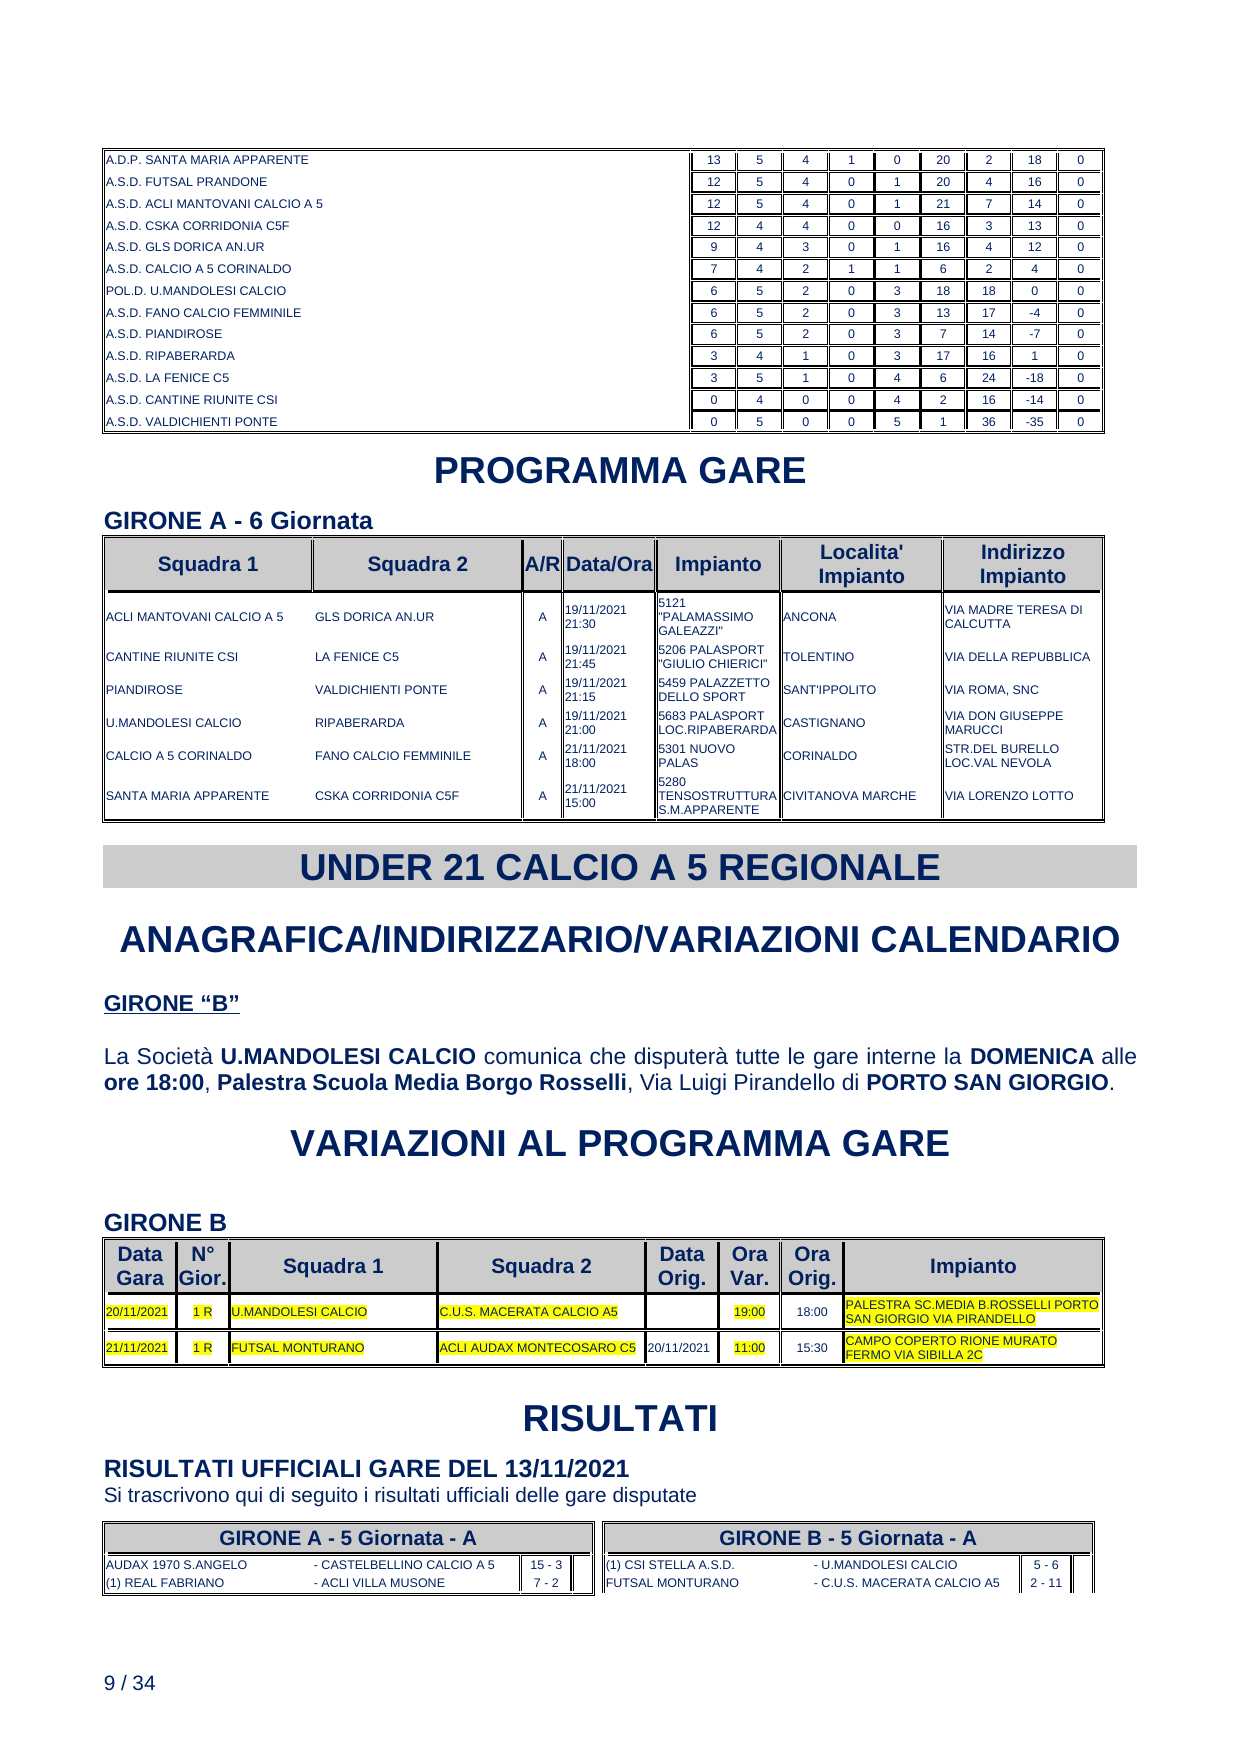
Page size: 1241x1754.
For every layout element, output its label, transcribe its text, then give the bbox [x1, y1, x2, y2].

table_cell 0 [830, 238, 873, 257]
table_cell 0 [1059, 300, 1102, 322]
table_cell -4 [1013, 304, 1056, 322]
table_header Squadra 1 [229, 1240, 437, 1292]
table_cell 16 [922, 217, 964, 235]
table_cell 19/11/2021 21:00 [564, 706, 654, 739]
table_cell A.S.D. GLS DORICA AN.UR [105, 235, 689, 257]
text PROGRAMMA GARE [103, 448, 1137, 491]
table_cell SANTA MARIA APPARENTE [105, 772, 313, 819]
table_cell 0 [784, 391, 827, 409]
table_cell 0 [1058, 344, 1103, 365]
table_cell 0 [1059, 213, 1102, 235]
table_cell 20/11/2021 [645, 1332, 718, 1364]
table_cell -35 [1012, 412, 1058, 431]
table_cell 13 [922, 304, 964, 322]
table_cell -7 [1013, 325, 1056, 344]
table_cell 1 [876, 195, 919, 213]
table_cell 0 [1058, 409, 1102, 431]
table_cell 1 [784, 369, 827, 387]
table_cell 17 [922, 347, 964, 365]
table_cell 5280 TENSOSTRUTTURA S.M.APPARENTE [656, 772, 781, 819]
table_cell 0 [1058, 235, 1103, 257]
table_cell 2 [966, 151, 1012, 169]
table_cell A [522, 772, 562, 819]
table_cell 4 [738, 347, 781, 365]
table_cell 4 [783, 151, 828, 169]
table_header Data Gara [105, 1240, 176, 1292]
table_cell -14 [1013, 391, 1056, 409]
table_cell 0 [1059, 191, 1102, 213]
table_cell 6 [693, 282, 735, 300]
table_cell CAMPO COPERTO RIONE MURATO FERMO VIA SIBILLA 2C [843, 1328, 1102, 1364]
table_cell 3 [693, 347, 735, 365]
table_cell -18 [1013, 369, 1056, 387]
table_cell FUTSAL MONTURANO [229, 1332, 437, 1364]
table_cell 2 [968, 260, 1010, 278]
table_cell A [524, 673, 561, 706]
table_cell 20/11/2021 [105, 1292, 175, 1328]
table_cell 13 [1013, 217, 1056, 235]
table_cell 0 [1013, 282, 1056, 300]
table_cell CASTIGNANO [783, 706, 941, 739]
table_cell 1 R [178, 1295, 228, 1328]
table_cell 0 [1058, 257, 1103, 278]
table_cell 0 [830, 304, 873, 322]
table_cell 4 [968, 173, 1010, 191]
table_cell C.U.S. MACERATA CALCIO A5 [439, 1295, 644, 1328]
table_cell 1 [876, 260, 919, 278]
table_cell 5683 PALASPORT LOC.RIPABERARDA [658, 706, 779, 739]
table_cell 4 [784, 217, 827, 235]
text UNDER 21 CALCIO A 5 REGIONALE [103, 845, 1137, 888]
table_header Squadra 1 [105, 538, 313, 590]
table_cell CANTINE RIUNITE CSI [105, 640, 313, 673]
table_cell 12 [693, 195, 735, 213]
table_cell 4 [876, 369, 919, 387]
table_cell 0 [830, 173, 873, 191]
table_cell 0 [830, 282, 873, 300]
table_cell 2 [784, 304, 827, 322]
table_cell A.S.D. CALCIO A 5 CORINALDO [105, 257, 689, 278]
table_cell 7 [693, 260, 735, 278]
text GIRONE B [103, 1208, 1137, 1237]
table_cell A [524, 593, 561, 640]
table_cell 3 [876, 347, 919, 365]
table_cell 0 [1059, 387, 1102, 409]
table_cell 0 [829, 412, 874, 431]
table_cell 16 [968, 391, 1010, 409]
table_cell 3 [784, 238, 827, 257]
table_cell FANO CALCIO FEMMINILE [313, 739, 521, 772]
table_cell 5 [738, 325, 781, 344]
table_cell 4 [738, 260, 781, 278]
table_cell 5459 PALAZZETTO DELLO SPORT [658, 673, 779, 706]
table_cell LA FENICE C5 [313, 640, 521, 673]
table_cell 13 [691, 151, 737, 169]
table_cell 14 [968, 325, 1010, 344]
table_header Localita' Impianto [781, 538, 942, 590]
table_cell VIA ROMA, SNC [944, 673, 1102, 706]
text La Società U.MANDOLESI CALCIO comunica che disputerà tutte le gare interne la DOMENICA alle ore 18:00, Palestra Scuola Media Borgo Rosselli, Via Luigi Pirandello di PORTO SAN GIORGIO. [103, 1043, 1137, 1095]
table_cell 3 [693, 369, 735, 387]
table_cell 1 [1013, 347, 1056, 365]
table_cell 7 [922, 325, 964, 344]
table_cell 18:00 [782, 1295, 842, 1328]
table_cell 24 [968, 369, 1010, 387]
table_cell 5206 PALASPORT "GIULIO CHIERICI" [658, 640, 779, 673]
table_cell 19/11/2021 21:45 [564, 640, 654, 673]
table_cell ACLI AUDAX MONTECOSARO C5 [437, 1332, 645, 1364]
text Si trascrivono qui di seguito i risultati ufficiali delle gare disputate [103, 1482, 1137, 1506]
table_cell ACLI MANTOVANI CALCIO A 5 [105, 590, 313, 640]
table_cell 12 [1013, 238, 1056, 257]
table_cell 6 [693, 304, 735, 322]
table_cell 0 [830, 347, 873, 365]
table_cell 4 [784, 195, 827, 213]
table_cell 15:30 [781, 1332, 843, 1364]
table_header Data Orig. [645, 1240, 718, 1292]
table_cell 12 [693, 217, 735, 235]
table_cell 19/11/2021 21:30 [564, 593, 654, 640]
table_cell 16 [922, 238, 964, 257]
table_cell 0 [1059, 278, 1102, 300]
table_cell A.S.D. CANTINE RIUNITE CSI [105, 387, 689, 409]
table_cell 0 [693, 391, 735, 409]
table_cell 1 [876, 238, 919, 257]
table_cell 4 [1013, 260, 1056, 278]
table_cell 19/11/2021 21:15 [564, 673, 654, 706]
table_cell A.S.D. RIPABERARDA [105, 344, 689, 365]
table_cell 20 [920, 149, 966, 169]
table_cell VALDICHIENTI PONTE [313, 673, 521, 706]
table_cell 0 [830, 391, 873, 409]
table_cell 20 [922, 173, 964, 191]
table_cell 4 [738, 217, 781, 235]
table_cell 5 [738, 173, 781, 191]
text GIRONE “B” [103, 990, 1137, 1016]
table_cell 0 [1058, 151, 1102, 169]
table_cell 4 [738, 391, 781, 409]
table_cell 21/11/2021 18:00 [564, 739, 654, 772]
table_cell VIA DELLA REPUBBLICA [944, 640, 1102, 673]
text RISULTATI UFFICIALI GARE DEL 13/11/2021 [103, 1454, 1137, 1482]
table_cell [647, 1295, 717, 1328]
table_header [604, 1521, 1103, 1596]
table_header Squadra 2 [437, 1240, 645, 1292]
table_cell 5301 NUOVO PALAS [658, 739, 779, 772]
table_cell 6 [922, 260, 964, 278]
table_cell 5 [738, 282, 781, 300]
table_cell A.S.D. PIANDIROSE [105, 322, 689, 344]
table_cell A.S.D. ACLI MANTOVANI CALCIO A 5 [105, 191, 689, 213]
table_cell 12 [693, 173, 735, 191]
table_cell 2 [784, 325, 827, 344]
table_cell 36 [966, 412, 1012, 431]
table_cell STR.DEL BURELLO LOC.VAL NEVOLA [944, 739, 1102, 772]
table_cell VIA DON GIUSEPPE MARUCCI [944, 706, 1102, 739]
table_cell 2 [922, 391, 964, 409]
table_cell 0 [830, 195, 873, 213]
table_cell 0 [874, 149, 920, 169]
table_cell 7 [968, 195, 1010, 213]
table_cell RIPABERARDA [313, 706, 521, 739]
table_cell 0 [876, 217, 919, 235]
table_cell ANCONA [783, 593, 941, 640]
table_cell 1 [920, 409, 966, 431]
table_cell VIA MADRE TERESA DI CALCUTTA [944, 590, 1102, 640]
table_cell 0 [783, 412, 828, 431]
table_cell 3 [876, 304, 919, 322]
table_cell CORINALDO [783, 739, 941, 772]
table_header Indirizzo Impianto [943, 538, 1102, 590]
table_cell 1 R [176, 1332, 229, 1364]
table_cell 0 [1059, 365, 1102, 387]
table_cell 0 [1059, 170, 1102, 191]
table_cell 21/11/2021 [105, 1328, 176, 1364]
table_cell 21/11/2021 15:00 [563, 772, 656, 819]
table_header N° Gior. [176, 1238, 229, 1292]
table_cell U.MANDOLESI CALCIO [231, 1295, 436, 1328]
text VARIAZIONI AL PROGRAMMA GARE [103, 1122, 1137, 1165]
table_cell 16 [968, 347, 1010, 365]
table_cell 5 [738, 195, 781, 213]
table_cell 6 [922, 369, 964, 387]
text RISULTATI [103, 1396, 1137, 1439]
table_cell A [524, 706, 561, 739]
table_cell U.MANDOLESI CALCIO [105, 706, 313, 739]
table_cell 1 [876, 173, 919, 191]
table_header Impianto [843, 1240, 1102, 1292]
table_cell CALCIO A 5 CORINALDO [105, 739, 313, 772]
table_cell 1 [830, 260, 873, 278]
table_cell CSKA CORRIDONIA C5F [313, 772, 522, 819]
table_cell 0 [1058, 322, 1103, 344]
table_cell 3 [876, 325, 919, 344]
table_cell 3 [968, 217, 1010, 235]
table_cell 6 [693, 325, 735, 344]
table_cell CIVITANOVA MARCHE [781, 772, 942, 819]
table_header Impianto [656, 538, 781, 590]
table_cell A.S.D. VALDICHIENTI PONTE [105, 409, 691, 431]
table_cell 2 [784, 260, 827, 278]
table_cell 5 [874, 412, 920, 431]
table_cell 5 [738, 369, 781, 387]
table_cell A [524, 640, 561, 673]
table_cell 5121 "PALAMASSIMO GALEAZZI" [658, 593, 779, 640]
table_cell 4 [738, 238, 781, 257]
table_cell A.S.D. LA FENICE C5 [105, 365, 689, 387]
table_cell 11:00 [718, 1332, 781, 1364]
table_cell VIA LORENZO LOTTO [943, 772, 1102, 819]
table_header [595, 1521, 603, 1596]
table_cell 18 [968, 282, 1010, 300]
table_header Squadra 2 [313, 538, 522, 590]
table_cell 1 [784, 347, 827, 365]
text ANAGRAFICA/INDIRIZZARIO/VARIAZIONI CALENDARIO [103, 918, 1137, 961]
table_cell 18 [922, 282, 964, 300]
table_cell 1 [829, 149, 874, 169]
table_cell A [524, 739, 561, 772]
table_cell 0 [830, 217, 873, 235]
table_cell 0 [830, 325, 873, 344]
table_header Ora Orig. [781, 1240, 843, 1292]
table_cell TOLENTINO [783, 640, 941, 673]
table_cell PALESTRA SC.MEDIA B.ROSSELLI PORTO SAN GIORGIO VIA PIRANDELLO [845, 1292, 1102, 1328]
table_cell SANT'IPPOLITO [783, 673, 941, 706]
table_cell A.S.D. FUTSAL PRANDONE [105, 170, 689, 191]
table_cell 16 [1013, 173, 1056, 191]
table_header Ora Var. [718, 1240, 781, 1292]
table_cell PIANDIROSE [105, 673, 313, 706]
table_cell 4 [784, 173, 827, 191]
table_cell A.S.D. CSKA CORRIDONIA C5F [105, 213, 689, 235]
table_header [104, 1522, 594, 1595]
text GIRONE A - 6 Giornata [103, 506, 1137, 534]
table_cell 3 [876, 282, 919, 300]
table_cell 5 [737, 412, 783, 431]
table_cell 5 [738, 304, 781, 322]
table_cell 5 [737, 151, 783, 169]
table_header A/R [522, 538, 562, 590]
table_cell 0 [691, 412, 737, 431]
table_cell 4 [968, 238, 1010, 257]
table_cell 0 [830, 369, 873, 387]
table_cell A.D.P. SANTA MARIA APPARENTE [104, 149, 691, 169]
table_cell 4 [876, 391, 919, 409]
table_cell 14 [1013, 195, 1056, 213]
table_cell 17 [968, 304, 1010, 322]
table_cell POL.D. U.MANDOLESI CALCIO [105, 278, 689, 300]
table_cell A.S.D. FANO CALCIO FEMMINILE [105, 300, 689, 322]
table_cell 18 [1012, 151, 1058, 169]
table_cell GLS DORICA AN.UR [313, 593, 521, 640]
table_header Data/Ora [563, 536, 656, 590]
table_cell 9 [693, 238, 735, 257]
table_cell 19:00 [720, 1295, 779, 1328]
table_cell 2 [784, 282, 827, 300]
table_cell 21 [922, 195, 964, 213]
